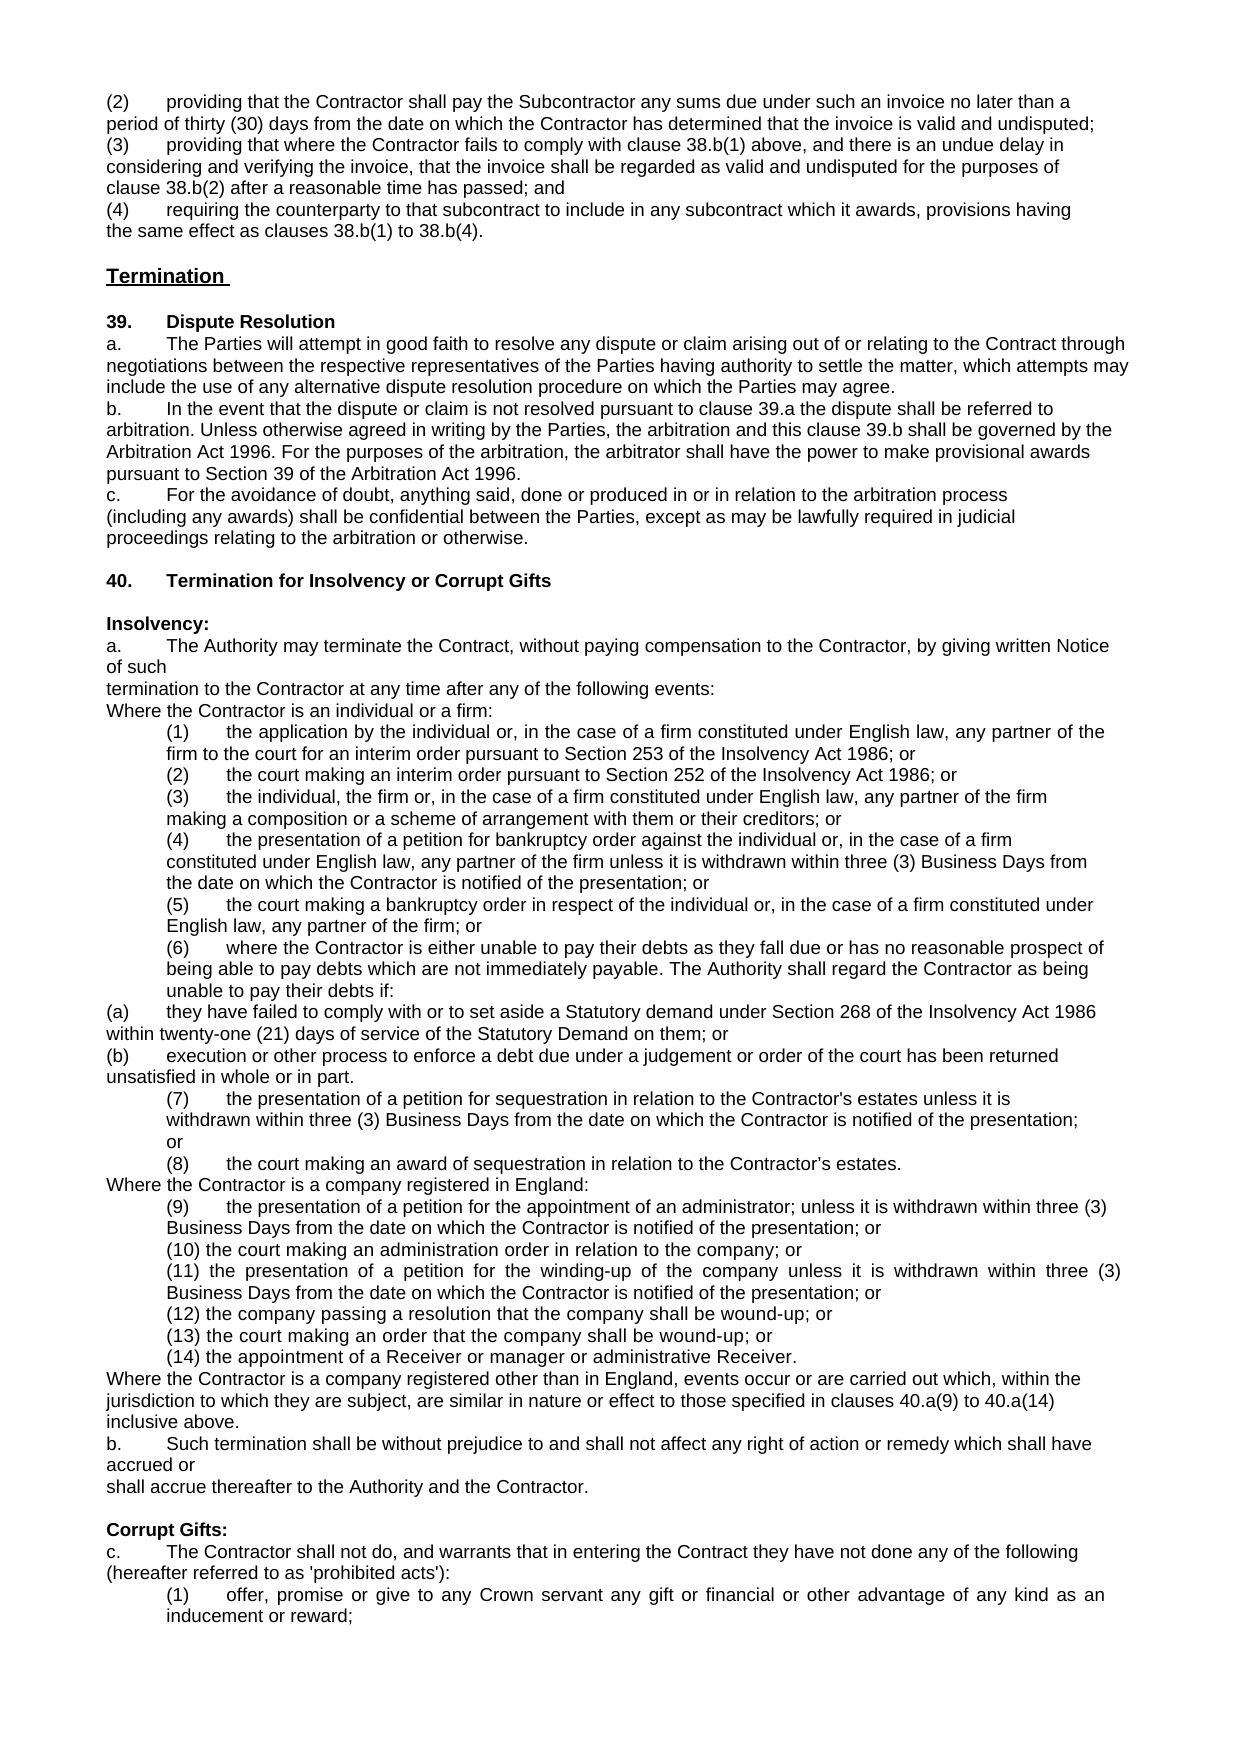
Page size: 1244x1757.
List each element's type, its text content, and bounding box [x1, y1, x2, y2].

text (9) the presentation of a petition for the appointment of an administrator; unless it is withdrawn within three (3) Business Days from the date on which the Contractor is notified of the presentation; or [166, 1195, 1114, 1238]
text (3) the individual, the firm or, in the case of a firm constituted under English law, any partner of the firm making a composition or a scheme of arrangement with them or their creditors; or [166, 786, 1062, 829]
list requiring the counterparty to that subcontract to include in any subcontract which it awards, provisions having the same effect as clauses 38.b(1) to 38.b(4). [106, 199, 1099, 242]
text Corrupt Gifts: [106, 1519, 1129, 1540]
list In the event that the dispute or claim is not resolved pursuant to clause 39.a the dispute shall be referred to arbitration. Unless otherwise agreed in writing by the Parties, the arbitration and this clause 39.b shall be governed by the Arbitration Act 1996. For the purposes of the arbitration, the arbitrator shall have the power to make provisional awards pursuant to Section 39 of the Arbitration Act 1996. [106, 398, 1114, 484]
text (14) the appointment of a Receiver or manager or administrative Receiver. [166, 1346, 1129, 1368]
text (11) the presentation of a petition for the winding-up of the company unless it is withdrawn within three (3) Business Days from the date on which the Contractor is notified of the presentation; or [166, 1260, 1122, 1303]
text 39. Dispute Resolution [106, 311, 1129, 333]
list providing that the Contractor shall pay the Subcontractor any sums due under such an invoice no later than a period of thirty (30) days from the date on which the Contractor has determined that the invoice is valid and undisputed; [106, 91, 1114, 134]
text (1) offer, promise or give to any Crown servant any gift or financial or other advantage of any kind as an inducement or reward; [166, 1583, 1107, 1627]
text termination to the Contractor at any time after any of the following events: [106, 678, 1129, 699]
text (6) where the Contractor is either unable to pay their debts as they fall due or has no reasonable prospect of being able to pay debts which are not immediately payable. The Authority shall regard the Contractor as being unable to pay their debts if: [166, 937, 1129, 1001]
text b. Such termination shall be without prejudice to and shall not affect any right of action or remedy which shall have accrued or [106, 1433, 1129, 1476]
text Insolvency: [106, 592, 1129, 635]
text Termination [106, 263, 1129, 287]
text c. The Contractor shall not do, and warrants that in entering the Contract they have not done any of the following (hereafter referred to as 'prohibited acts'): [106, 1540, 1099, 1583]
text (8) the court making an award of sequestration in relation to the Contractor’s estates. Where the Contractor is a company registered in England: [106, 1152, 1129, 1195]
text (1) the application by the individual or, in the case of a firm constituted under English law, any partner of the firm to the court for an interim order pursuant to Section 253 of the Insolvency Act 1986; or [166, 721, 1107, 764]
list providing that where the Contractor fails to comply with clause 38.b(1) above, and there is an undue delay in considering and verifying the invoice, that the invoice shall be regarded as valid and undisputed for the purposes of clause 38.b(2) after a reasonable time has passed; and [106, 134, 1107, 199]
text (12) the company passing a resolution that the company shall be wound-up; or [166, 1303, 1129, 1325]
text Where the Contractor is an individual or a firm: [106, 699, 1129, 721]
text (10) the court making an administration order in relation to the company; or [166, 1238, 1129, 1260]
text shall accrue thereafter to the Authority and the Contractor. [106, 1476, 1129, 1497]
text a. The Authority may terminate the Contract, without paying compensation to the Contractor, by giving written Notice of such [106, 635, 1129, 678]
text Where the Contractor is a company registered other than in England, events occur or are carried out which, within the jurisdiction to which they are subject, are similar in nature or effect to those specified in clauses 40.a(9) to 40.a(14) inclusive above. [106, 1368, 1129, 1433]
text 40. Termination for Insolvency or Corrupt Gifts [106, 570, 1129, 592]
list they have failed to comply with or to set aside a Statutory demand under Section 268 of the Insolvency Act 1986 within twenty-one (21) days of service of the Statutory Demand on them; or [106, 1001, 1099, 1044]
text (7) the presentation of a petition for sequestration in relation to the Contractor's estates unless it is withdrawn within three (3) Business Days from the date on which the Contractor is notified of the presentation; or [166, 1088, 1084, 1152]
text (5) the court making a bankruptcy order in respect of the individual or, in the case of a firm constituted under English law, any partner of the firm; or [166, 893, 1129, 937]
list The Parties will attempt in good faith to resolve any dispute or claim arising out of or relating to the Contract through negotiations between the respective representatives of the Parties having authority to settle the matter, which attempts may include the use of any alternative dispute resolution procedure on which the Parties may agree. [106, 333, 1129, 398]
list execution or other process to enforce a debt due under a judgement or order of the court has been returned unsatisfied in whole or in part. [106, 1044, 1107, 1088]
text (2) the court making an interim order pursuant to Section 252 of the Insolvency Act 1986; or [166, 764, 1129, 786]
list For the avoidance of doubt, anything said, done or produced in or in relation to the arbitration process (including any awards) shall be confidential between the Parties, except as may be lawfully required in judicial proceedings relating to the arbitration or otherwise. [106, 484, 1062, 548]
text (4) the presentation of a petition for bankruptcy order against the individual or, in the case of a firm constituted under English law, any partner of the firm unless it is withdrawn within three (3) Business Days from the date on which the Contractor is notified of the presentation; or [166, 829, 1092, 893]
text (13) the court making an order that the company shall be wound-up; or [166, 1325, 1129, 1346]
